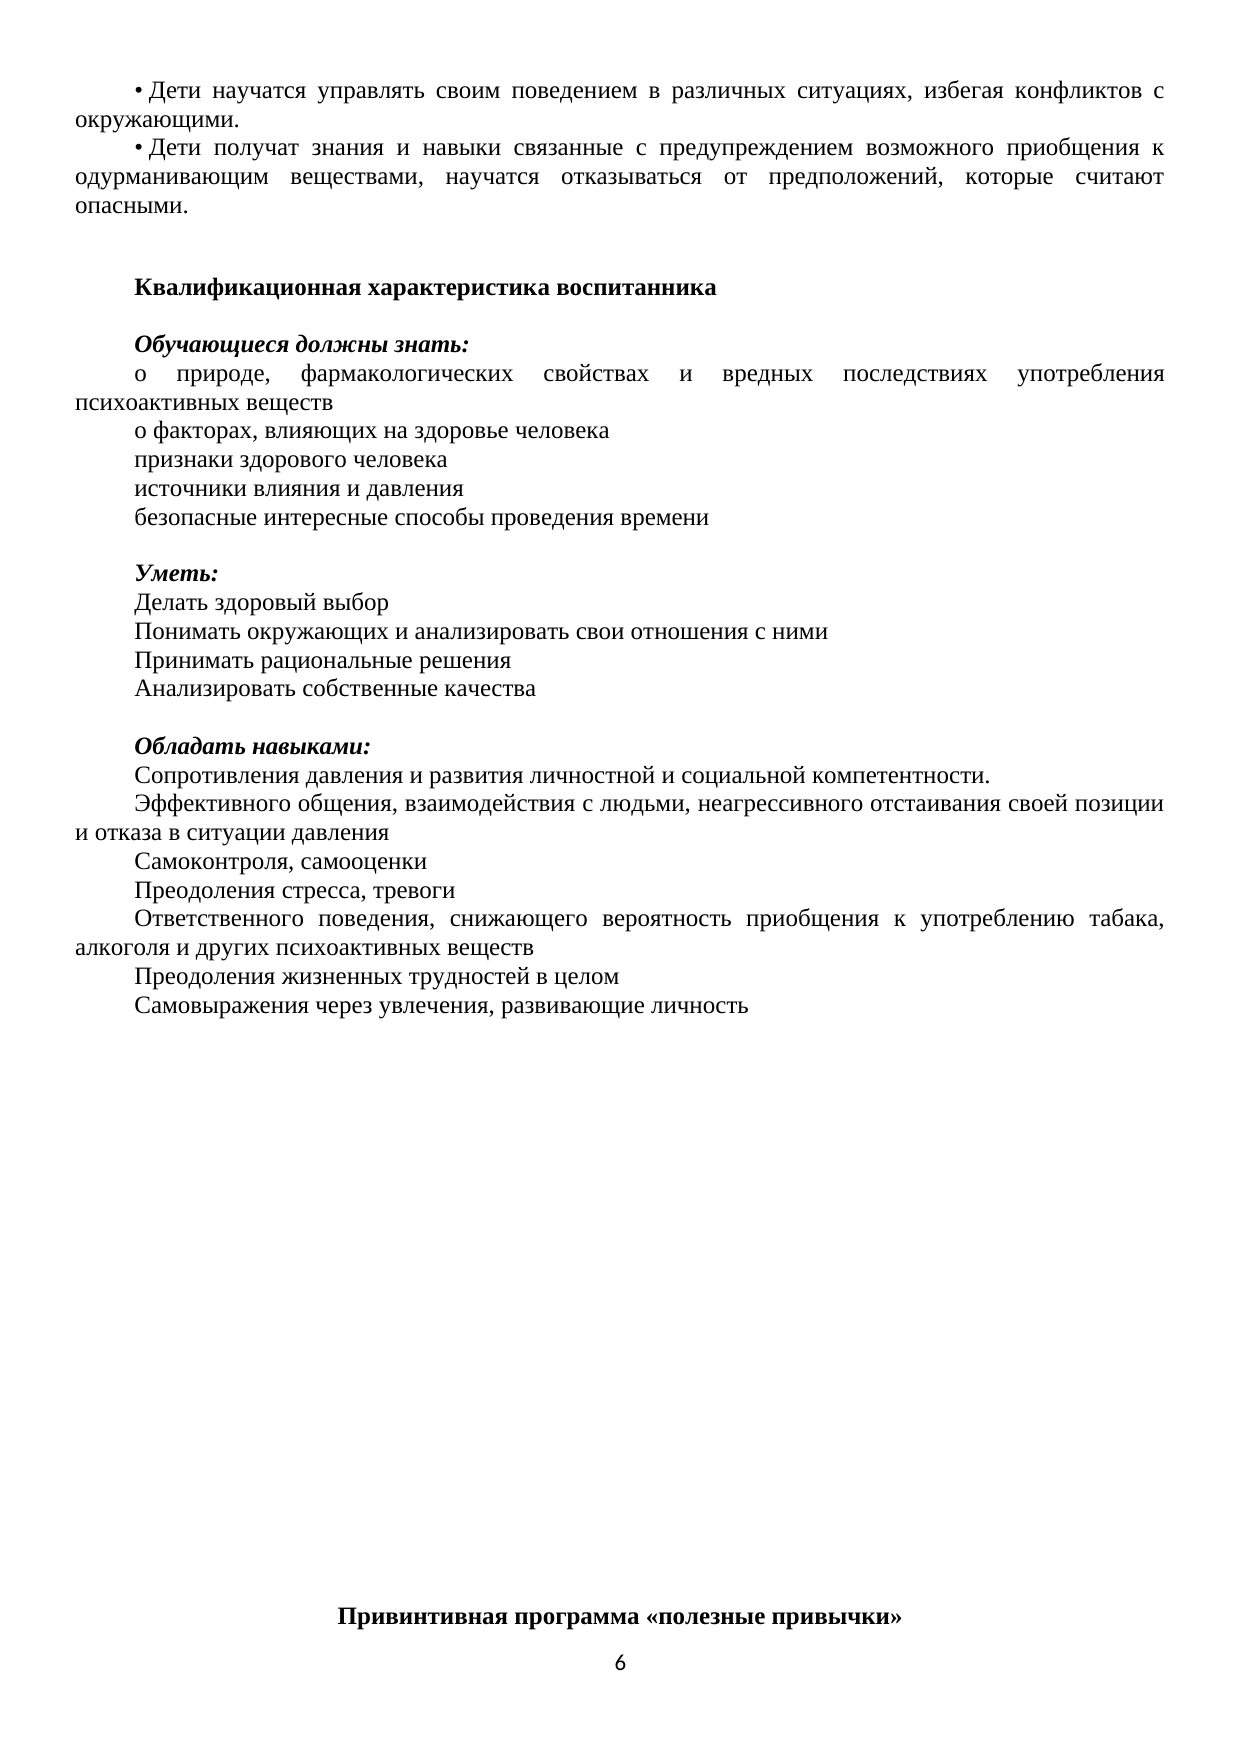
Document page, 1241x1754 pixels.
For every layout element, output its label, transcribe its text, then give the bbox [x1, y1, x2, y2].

text безопасные интересные способы проведения времени [75, 502, 1165, 531]
text Принимать рациональные решения [75, 645, 1165, 673]
text • Дети получат знания и навыки связанные с предупреждением возможного приобщения к одурманивающим веществами, научатся отказываться от предположений, которые считают опасными. [75, 132, 1165, 219]
text Анализировать собственные качества [75, 673, 1165, 702]
text Преодоления стресса, тревоги [75, 875, 1165, 903]
text признаки здорового человека [75, 444, 1165, 473]
text Эффективного общения, взаимодействия с людьми, неагрессивного отстаивания своей позиции и отказа в ситуации давления [75, 788, 1165, 846]
text Привинтивная программа «полезные привычки» [75, 1601, 1165, 1629]
text о факторах, влияющих на здоровье человека [75, 416, 1165, 444]
text Квалификационная характеристика воспитанника [75, 272, 1165, 301]
text Самоконтроля, самооценки [75, 846, 1165, 875]
text Самовыражения через увлечения, развивающие личность [75, 990, 1165, 1018]
text Понимать окружающих и анализировать свои отношения с ними [75, 616, 1165, 645]
text Обучающиеся должны знать: [75, 329, 1165, 358]
text Ответственного поведения, снижающего вероятность приобщения к употреблению табака, алкоголя и других психоактивных веществ [75, 903, 1165, 961]
text Уметь: [75, 558, 1165, 587]
text Делать здоровый выбор [75, 587, 1165, 616]
text Обладать навыками: [75, 731, 1165, 760]
text о природе, фармакологических свойствах и вредных последствиях употребления психоактивных веществ [75, 358, 1165, 416]
text источники влияния и давления [75, 473, 1165, 502]
text Сопротивления давления и развития личностной и социальной компетентности. [75, 760, 1165, 788]
text • Дети научатся управлять своим поведением в различных ситуациях, избегая конфликтов с окружающими. [75, 75, 1165, 132]
text Преодоления жизненных трудностей в целом [75, 961, 1165, 990]
